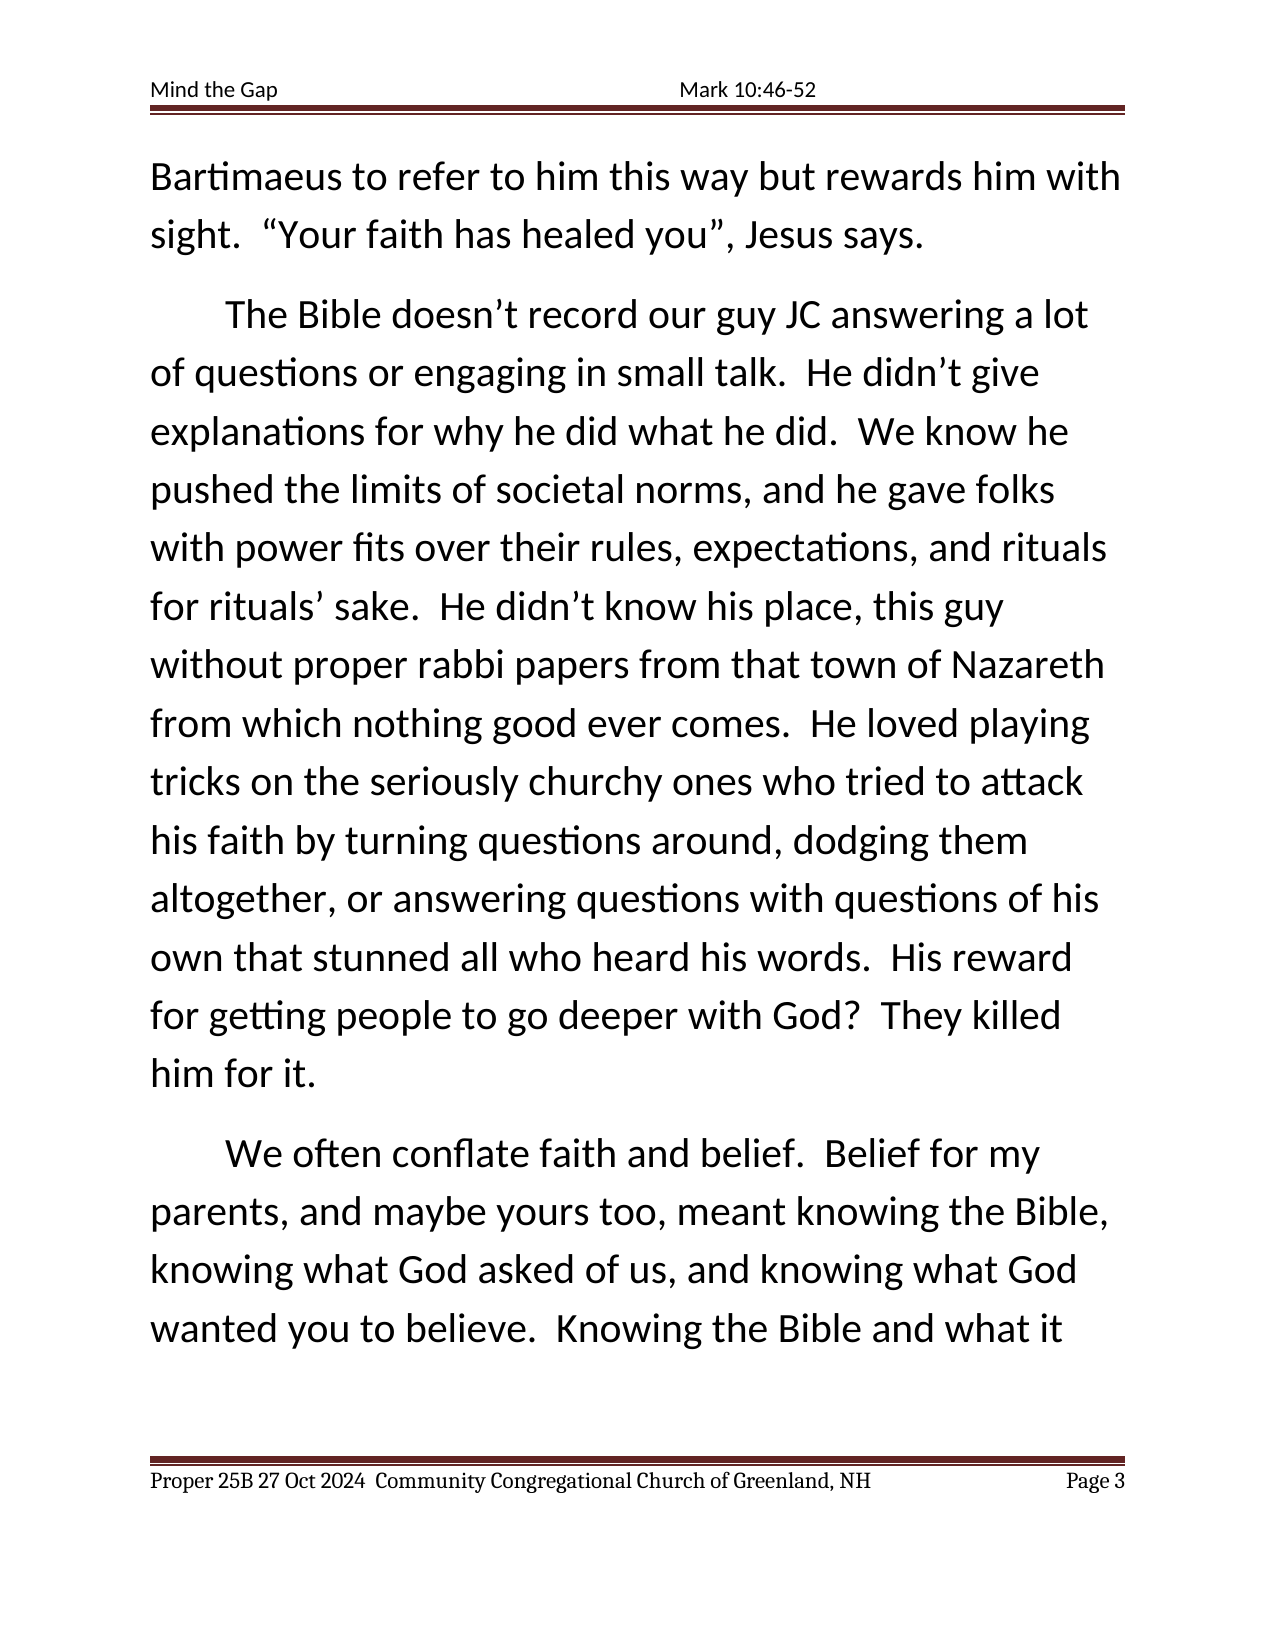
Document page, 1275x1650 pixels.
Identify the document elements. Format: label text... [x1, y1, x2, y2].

text The Bible doesn’t record our guy JC answering a lot of questions or engaging in small talk. He didn’t give explanations for why he did what he did. We know he pushed the limits of societal norms, and he gave folks with power fits over their rules, expectations, and rituals for rituals’ sake. He didn’t know his place, this guy without proper rabbi papers from that town of Nazareth from which nothing good ever comes. He loved playing tricks on the seriously churchy ones who tried to attack his faith by turning questions around, dodging them altogether, or answering questions with questions of his own that stunned all who heard his words. His reward for getting people to go deeper with God? They killed him for it. [150, 288, 1125, 1098]
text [150, 150, 1125, 259]
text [150, 1127, 1125, 1353]
